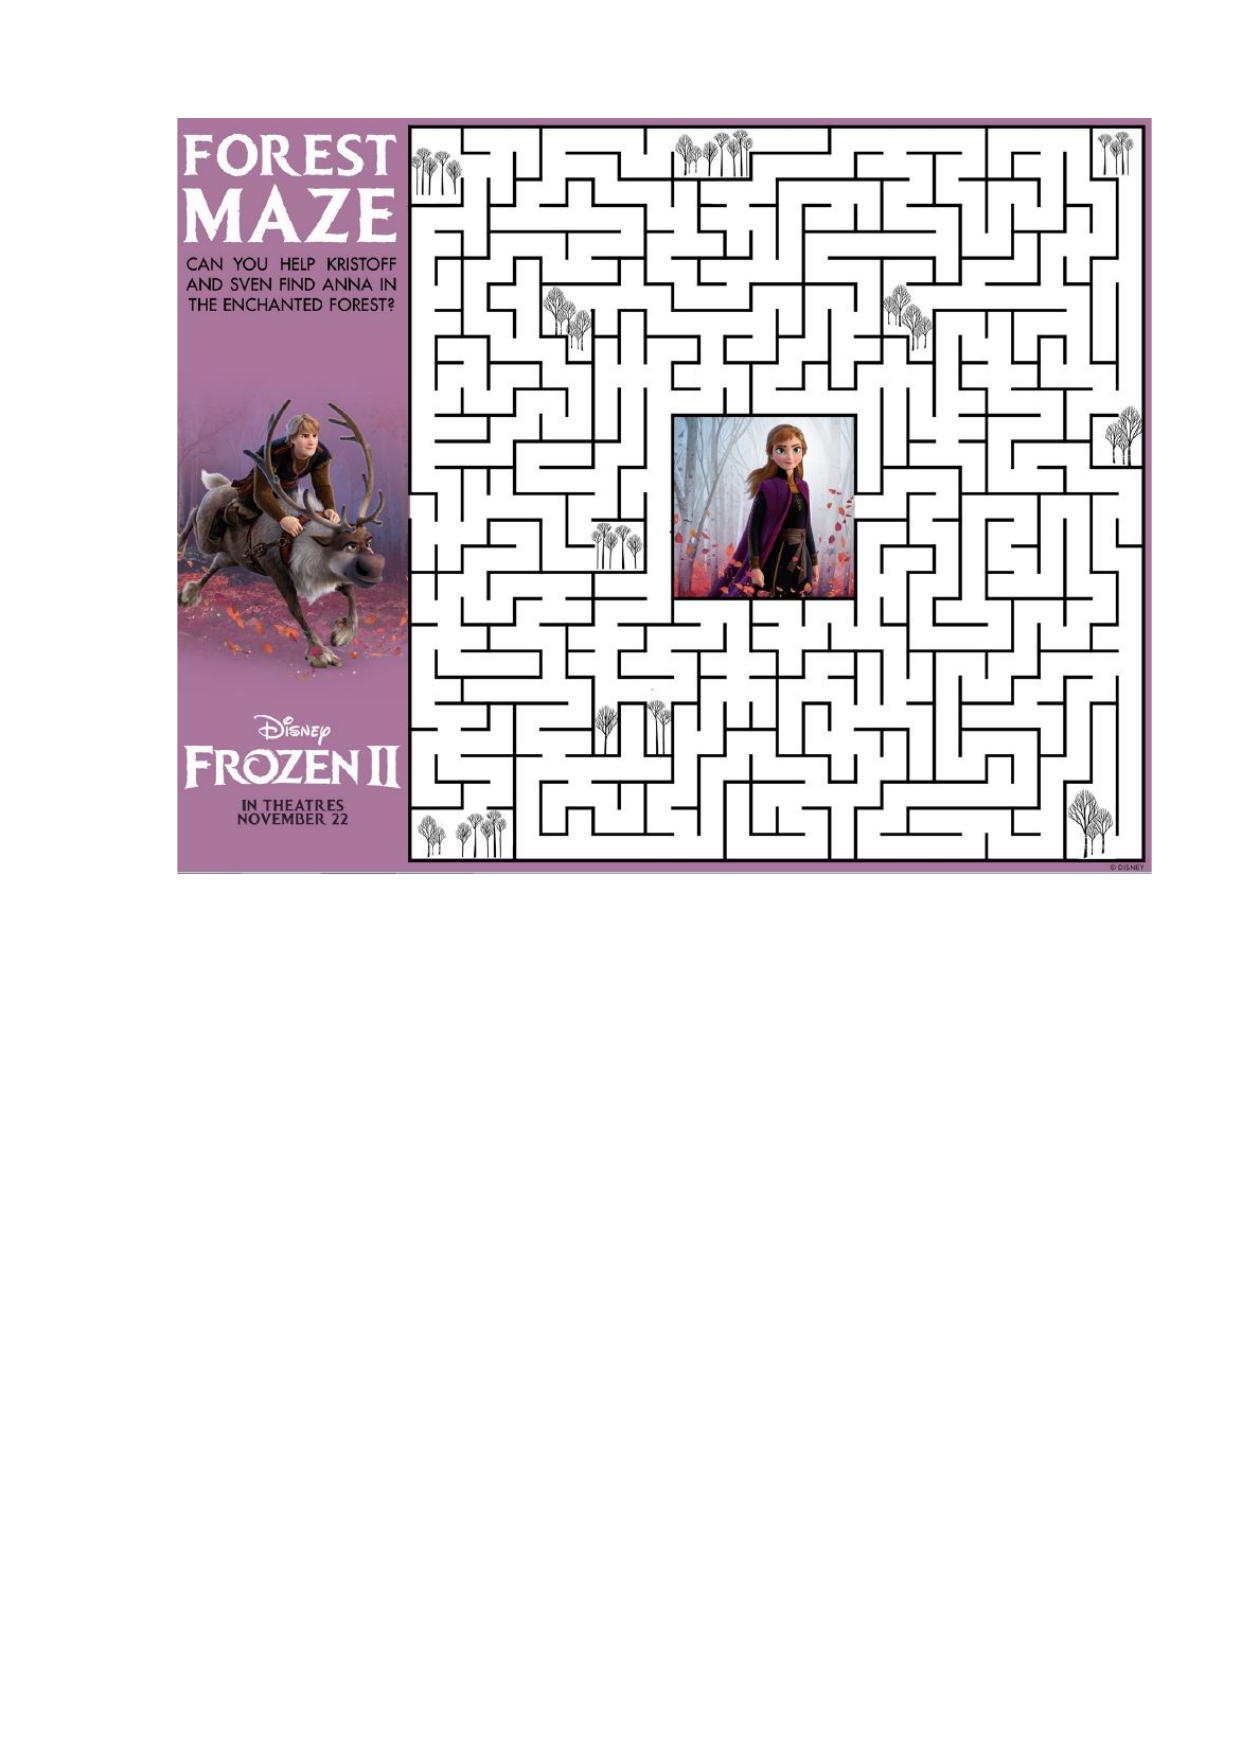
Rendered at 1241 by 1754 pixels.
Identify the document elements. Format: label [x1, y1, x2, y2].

picture [177, 118, 1152, 874]
